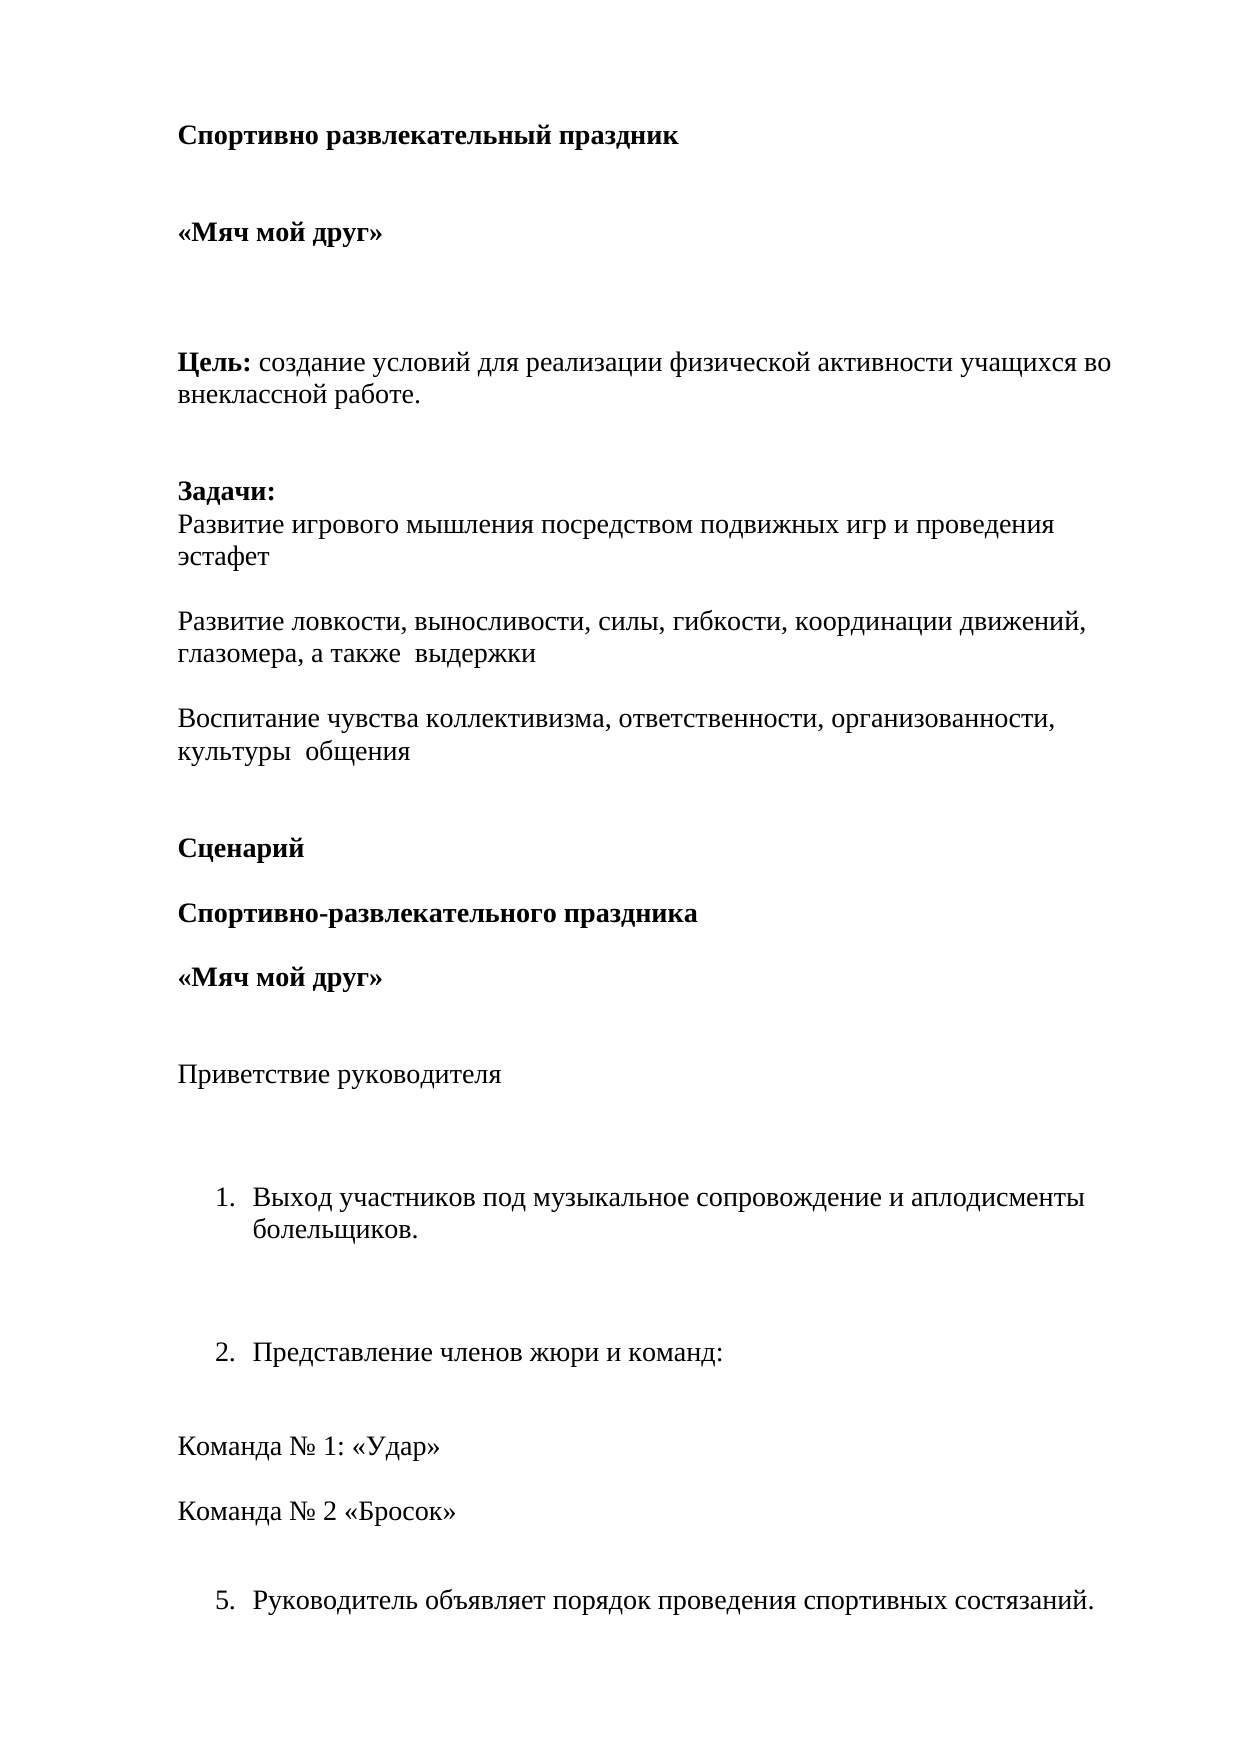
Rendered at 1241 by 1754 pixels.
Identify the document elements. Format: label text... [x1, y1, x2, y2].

text Сценарий Спортивно-развлекательного праздника «Мяч мой друг» Приветствие руководителя [177, 766, 1152, 1150]
text Команда № 1: «Удар» Команда № 2 «Бросок» [177, 1397, 1152, 1554]
list Выход участников под музыкальное сопровождение и аплодисменты болельщиков. [215, 1179, 1152, 1244]
text Воспитание чувства коллективизма, ответственности, организованности, культуры общения [177, 669, 1152, 766]
text Развитие ловкости, выносливости, силы, гибкости, координации движений, глазомера, а также выдержки [177, 572, 1152, 669]
list Представление членов жюри и команд: [215, 1335, 1152, 1367]
list Руководитель объявляет порядок проведения спортивных состязаний. [215, 1583, 1152, 1616]
text Спортивно развлекательный праздник «Мяч мой друг» Цель: создание условий для реализации физической активности учащихся во внеклассной работе. Задачи: Развитие игрового мышления посредством подвижных игр и проведения эстафет [177, 118, 1152, 572]
